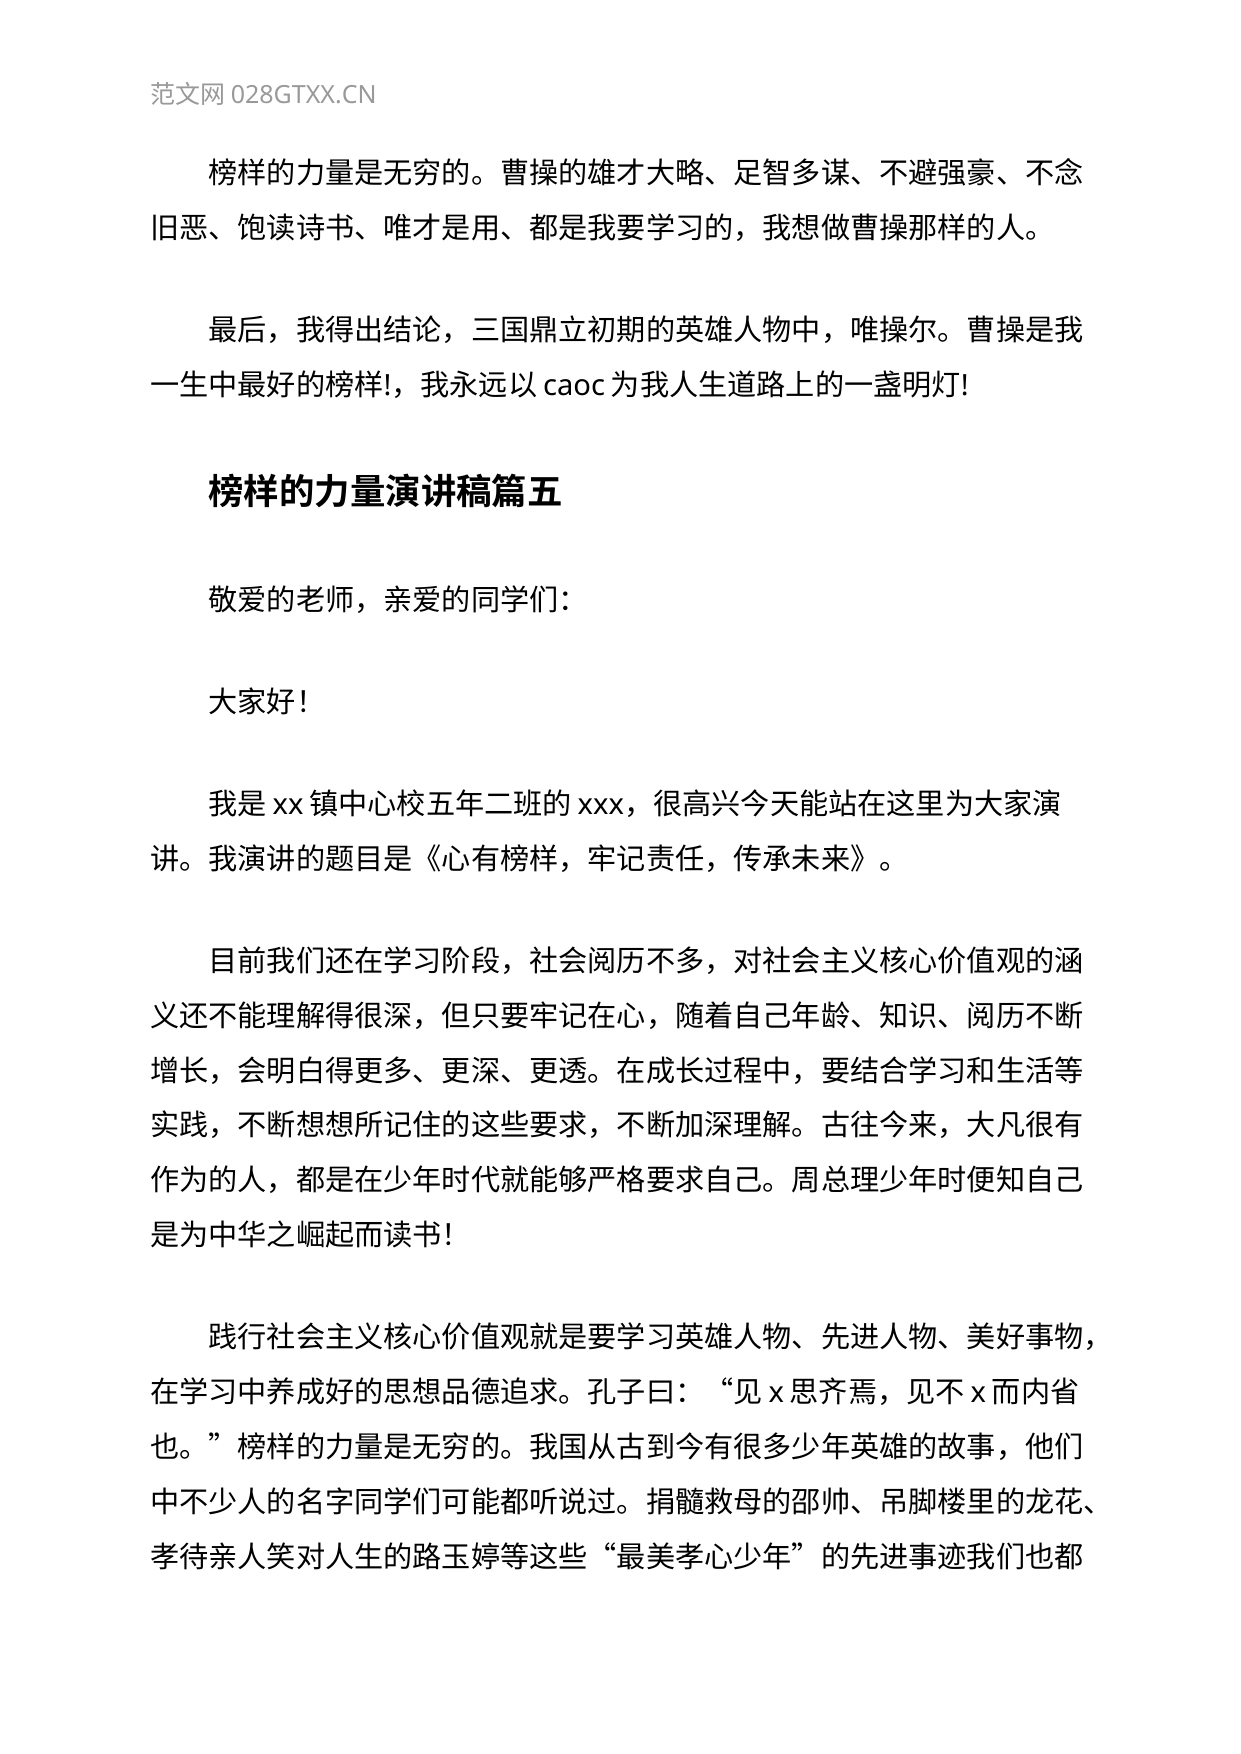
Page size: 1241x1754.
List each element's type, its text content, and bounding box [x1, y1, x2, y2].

text 最后，我得出结论，三国鼎立初期的英雄人物中，唯操尔。曹操是我一生中最好的榜样!，我永远以caoc为我人生道路上的一盏明灯! [150, 307, 1090, 404]
text 榜样的力量演讲稿篇五 [150, 463, 1090, 515]
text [150, 1313, 1090, 1576]
text 榜样的力量是无穷的。曹操的雄才大略、足智多谋、不避强豪、不念旧恶、饱读诗书、唯才是用、都是我要学习的，我想做曹操那样的人。 [150, 150, 1090, 247]
text 目前我们还在学习阶段，社会阅历不多，对社会主义核心价值观的涵义还不能理解得很深，但只要牢记在心，随着自己年龄、知识、阅历不断增长，会明白得更多、更深、更透。在成长过程中，要结合学习和生活等实践，不断想想所记住的这些要求，不断加深理解。古往今来，大凡很有作为的人，都是在少年时代就能够严格要求自己。周总理少年时便知自己是为中华之崛起而读书！ [150, 937, 1090, 1254]
text 大家好！ [150, 679, 1090, 721]
text 我是xx镇中心校五年二班的xxx，很高兴今天能站在这里为大家演讲。我演讲的题目是《心有榜样，牢记责任，传承未来》。 [150, 781, 1090, 878]
text 敬爱的老师，亲爱的同学们： [150, 577, 1090, 619]
